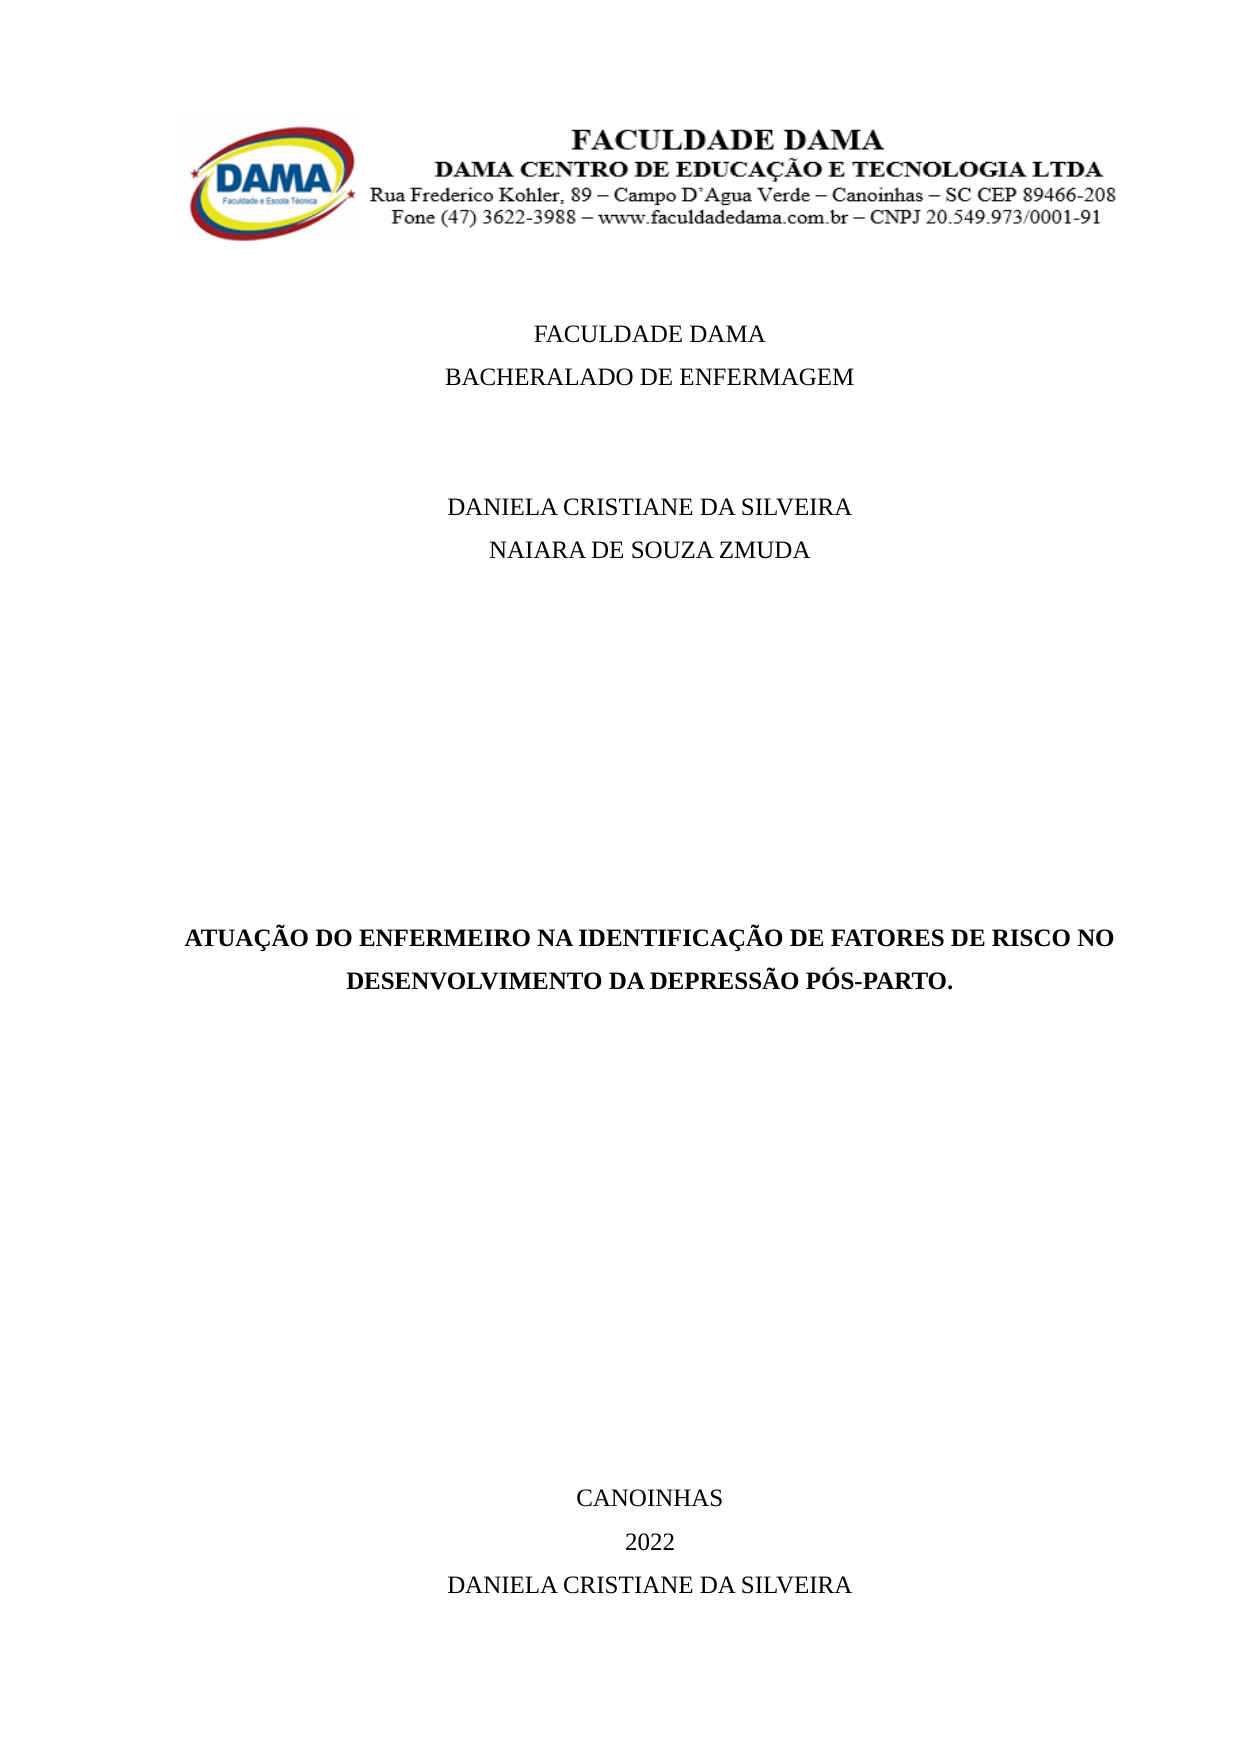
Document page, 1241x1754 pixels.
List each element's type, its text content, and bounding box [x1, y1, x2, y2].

picture [177, 88, 1140, 252]
text BACHERALADO DE ENFERMAGEM [177, 362, 1122, 391]
text FACULDADE DAMA [177, 319, 1122, 348]
text DANIELA CRISTIANE DA SILVEIRA [177, 492, 1122, 520]
text ATUAÇÃO DO ENFERMEIRO NA IDENTIFICAÇÃO DE FATORES DE RISCO NO DESENVOLVIMENTO DA DEPRESSÃO PÓS-PARTO. [177, 923, 1122, 995]
text CANOINHAS [177, 1483, 1122, 1512]
text DANIELA CRISTIANE DA SILVEIRA [177, 1570, 1122, 1598]
text 2022 [177, 1527, 1122, 1555]
text NAIARA DE SOUZA ZMUDA [177, 535, 1122, 563]
